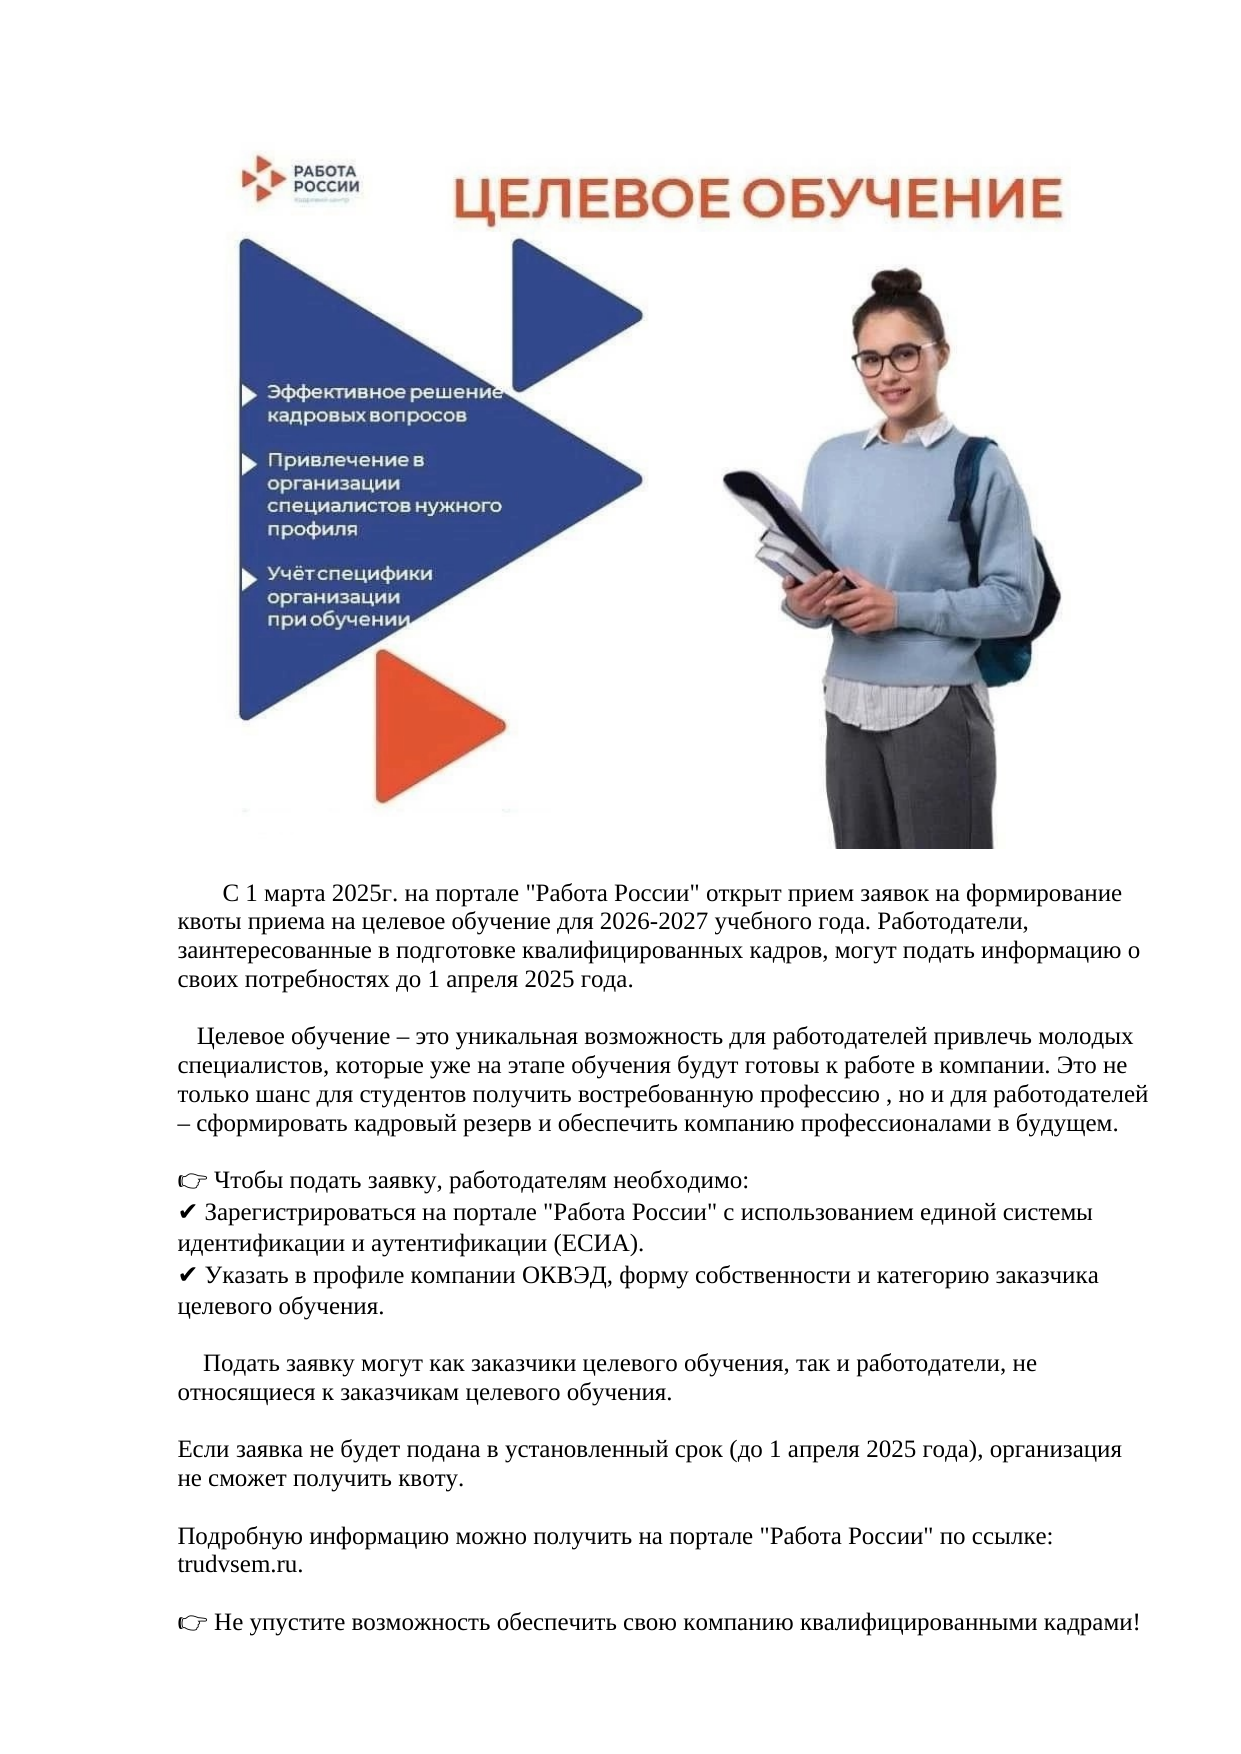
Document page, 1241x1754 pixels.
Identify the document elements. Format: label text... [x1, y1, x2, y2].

picture [177, 118, 1152, 849]
text 👉 Чтобы подать заявку, работодателям необходимо: [177, 1165, 1152, 1194]
text 🎯Целевое обучение – это уникальная возможность для работодателей привлечь молодых специалистов, которые уже на этапе обучения будут готовы к работе в компании. Это не только шанс для студентов получить востребованную профессию , но и для работодателей – сформировать кадровый резерв и обеспечить компанию профессионалами в будущем. [177, 1021, 1152, 1136]
text 💫💫 С 1 марта 2025г. на портале "Работа России" открыт прием заявок на формирование квоты приема на целевое обучение для 2026-2027 учебного года. Работодатели, заинтересованные в подготовке квалифицированных кадров, могут подать информацию о своих потребностях до 1 апреля 2025 года. [177, 878, 1152, 993]
text ✔ Зарегистрироваться на портале "Работа России" с использованием единой системы идентификации и аутентификации (ЕСИА). [177, 1194, 1152, 1257]
text ✔ Указать в профиле компании ОКВЭД, форму собственности и категорию заказчика целевого обучения. [177, 1257, 1152, 1319]
text Если заявка не будет подана в установленный срок (до 1 апреля 2025 года), организация не сможет получить квоту. [177, 1434, 1152, 1492]
text 📌 Подать заявку могут как заказчики целевого обучения, так и работодатели, не относящиеся к заказчикам целевого обучения. [177, 1348, 1152, 1406]
text Подробную информацию можно получить на портале "Работа России" по ссылке: trudvsem.ru. [177, 1521, 1152, 1578]
text 👉 Не упустите возможность обеспечить свою компанию квалифицированными кадрами! [177, 1607, 1152, 1636]
